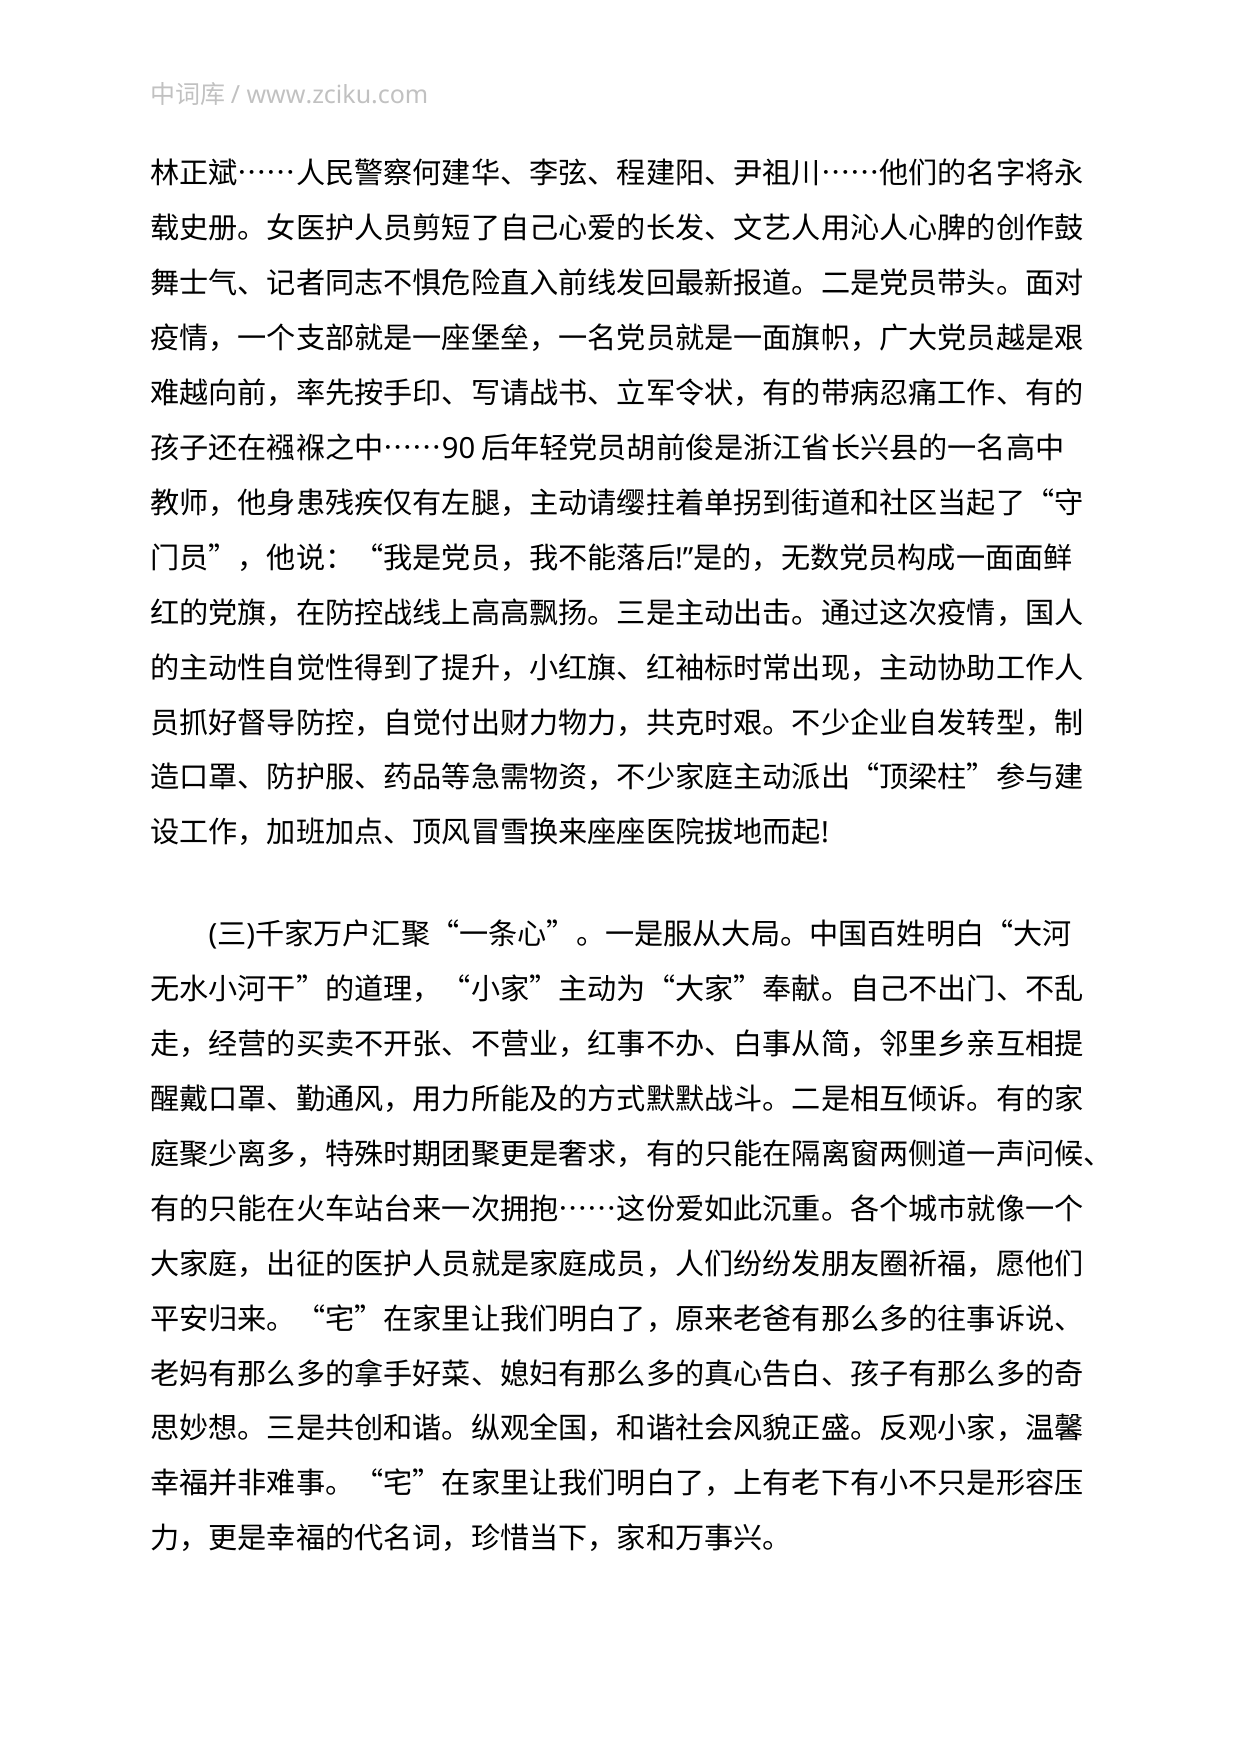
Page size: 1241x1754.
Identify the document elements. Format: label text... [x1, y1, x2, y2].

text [150, 150, 1090, 851]
text (三)千家万户汇聚“一条心”。一是服从大局。中国百姓明白“大河无水小河干”的道理，“小家”主动为“大家”奉献。自己不出门、不乱走，经营的买卖不开张、不营业，红事不办、白事从简，邻里乡亲互相提醒戴口罩、勤通风，用力所能及的方式默默战斗。二是相互倾诉。有的家庭聚少离多，特殊时期团聚更是奢求，有的只能在隔离窗两侧道一声问候、有的只能在火车站台来一次拥抱……这份爱如此沉重。各个城市就像一个大家庭，出征的医护人员就是家庭成员，人们纷纷发朋友圈祈福，愿他们平安归来。“宅”在家里让我们明白了，原来老爸有那么多的往事诉说、老妈有那么多的拿手好菜、媳妇有那么多的真心告白、孩子有那么多的奇思妙想。三是共创和谐。纵观全国，和谐社会风貌正盛。反观小家，温馨幸福并非难事。“宅”在家里让我们明白了，上有老下有小不只是形容压力，更是幸福的代名词，珍惜当下，家和万事兴。 [150, 911, 1090, 1557]
